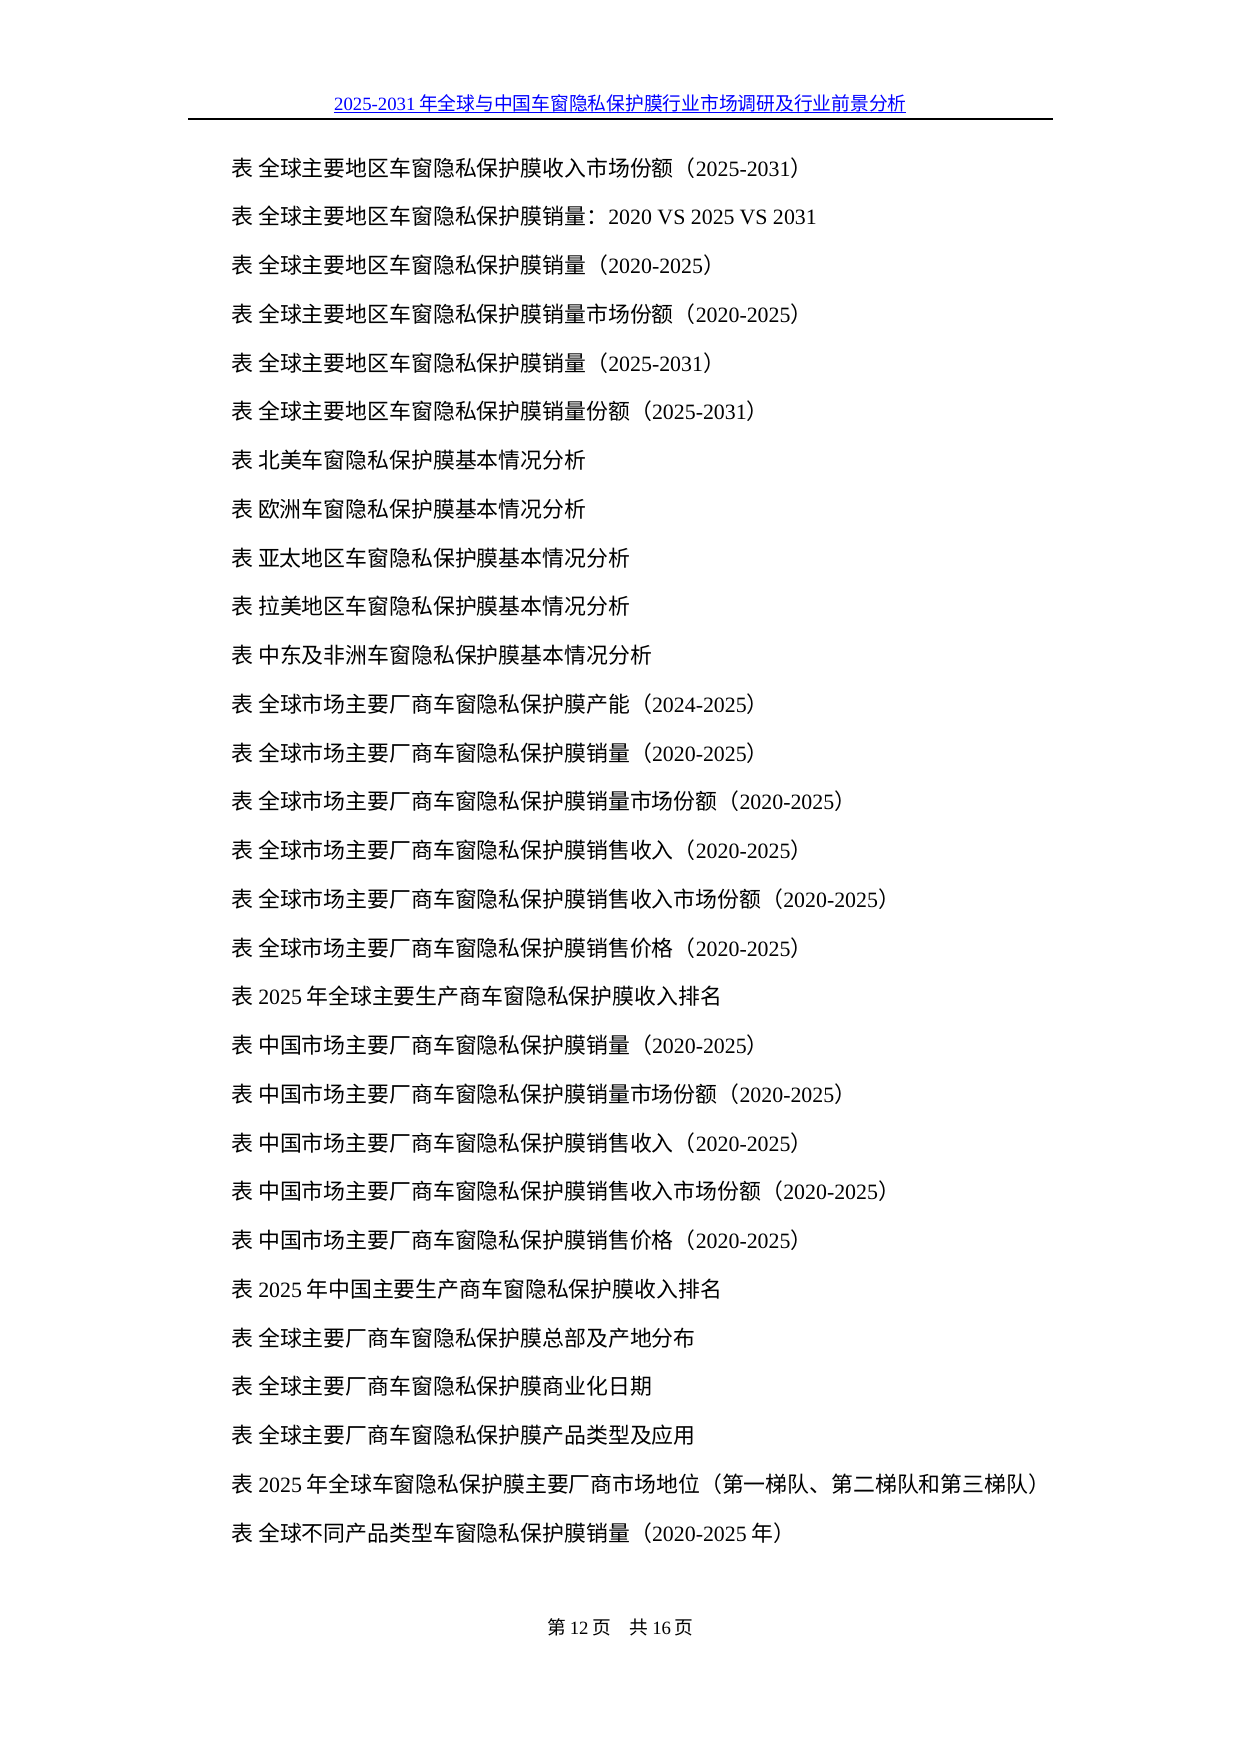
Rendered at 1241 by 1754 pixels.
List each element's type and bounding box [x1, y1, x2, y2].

text [187, 150, 1053, 1548]
